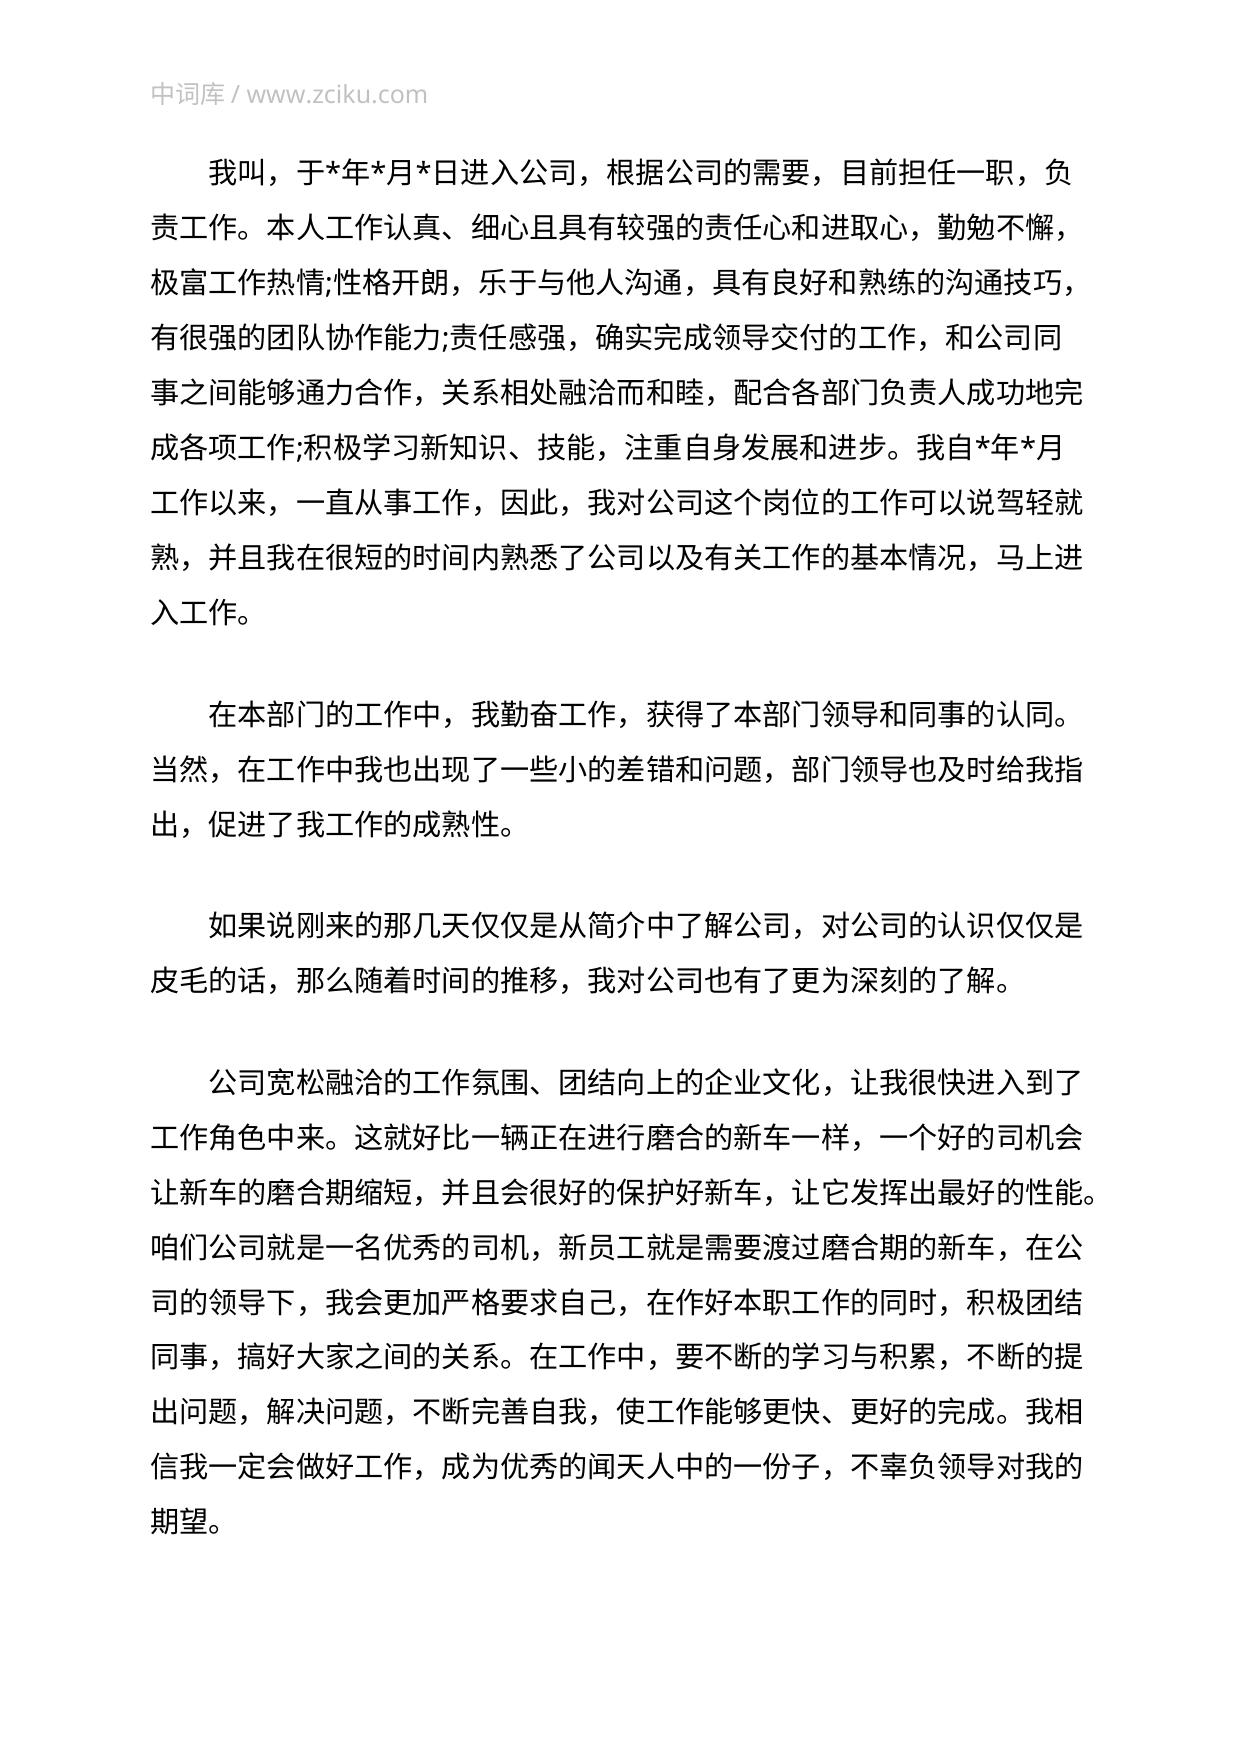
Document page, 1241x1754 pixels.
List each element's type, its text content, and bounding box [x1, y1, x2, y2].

text 我叫，于*年*月*日进入公司，根据公司的需要，目前担任一职，负责工作。本人工作认真、细心且具有较强的责任心和进取心，勤勉不懈，极富工作热情;性格开朗，乐于与他人沟通，具有良好和熟练的沟通技巧，有很强的团队协作能力;责任感强，确实完成领导交付的工作，和公司同事之间能够通力合作，关系相处融洽而和睦，配合各部门负责人成功地完成各项工作;积极学习新知识、技能，注重自身发展和进步。我自*年*月工作以来，一直从事工作，因此，我对公司这个岗位的工作可以说驾轻就熟，并且我在很短的时间内熟悉了公司以及有关工作的基本情况，马上进入工作。 [150, 150, 1090, 632]
text 公司宽松融洽的工作氛围、团结向上的企业文化，让我很快进入到了工作角色中来。这就好比一辆正在进行磨合的新车一样，一个好的司机会让新车的磨合期缩短，并且会很好的保护好新车，让它发挥出最好的性能。咱们公司就是一名优秀的司机，新员工就是需要渡过磨合期的新车，在公司的领导下，我会更加严格要求自己，在作好本职工作的同时，积极团结同事，搞好大家之间的关系。在工作中，要不断的学习与积累，不断的提出问题，解决问题，不断完善自我，使工作能够更快、更好的完成。我相信我一定会做好工作，成为优秀的闻天人中的一份子，不辜负领导对我的期望。 [150, 1059, 1090, 1541]
text 在本部门的工作中，我勤奋工作，获得了本部门领导和同事的认同。当然，在工作中我也出现了一些小的差错和问题，部门领导也及时给我指出，促进了我工作的成熟性。 [150, 691, 1090, 843]
text 如果说刚来的那几天仅仅是从简介中了解公司，对公司的认识仅仅是皮毛的话，那么随着时间的推移，我对公司也有了更为深刻的了解。 [150, 903, 1090, 1000]
